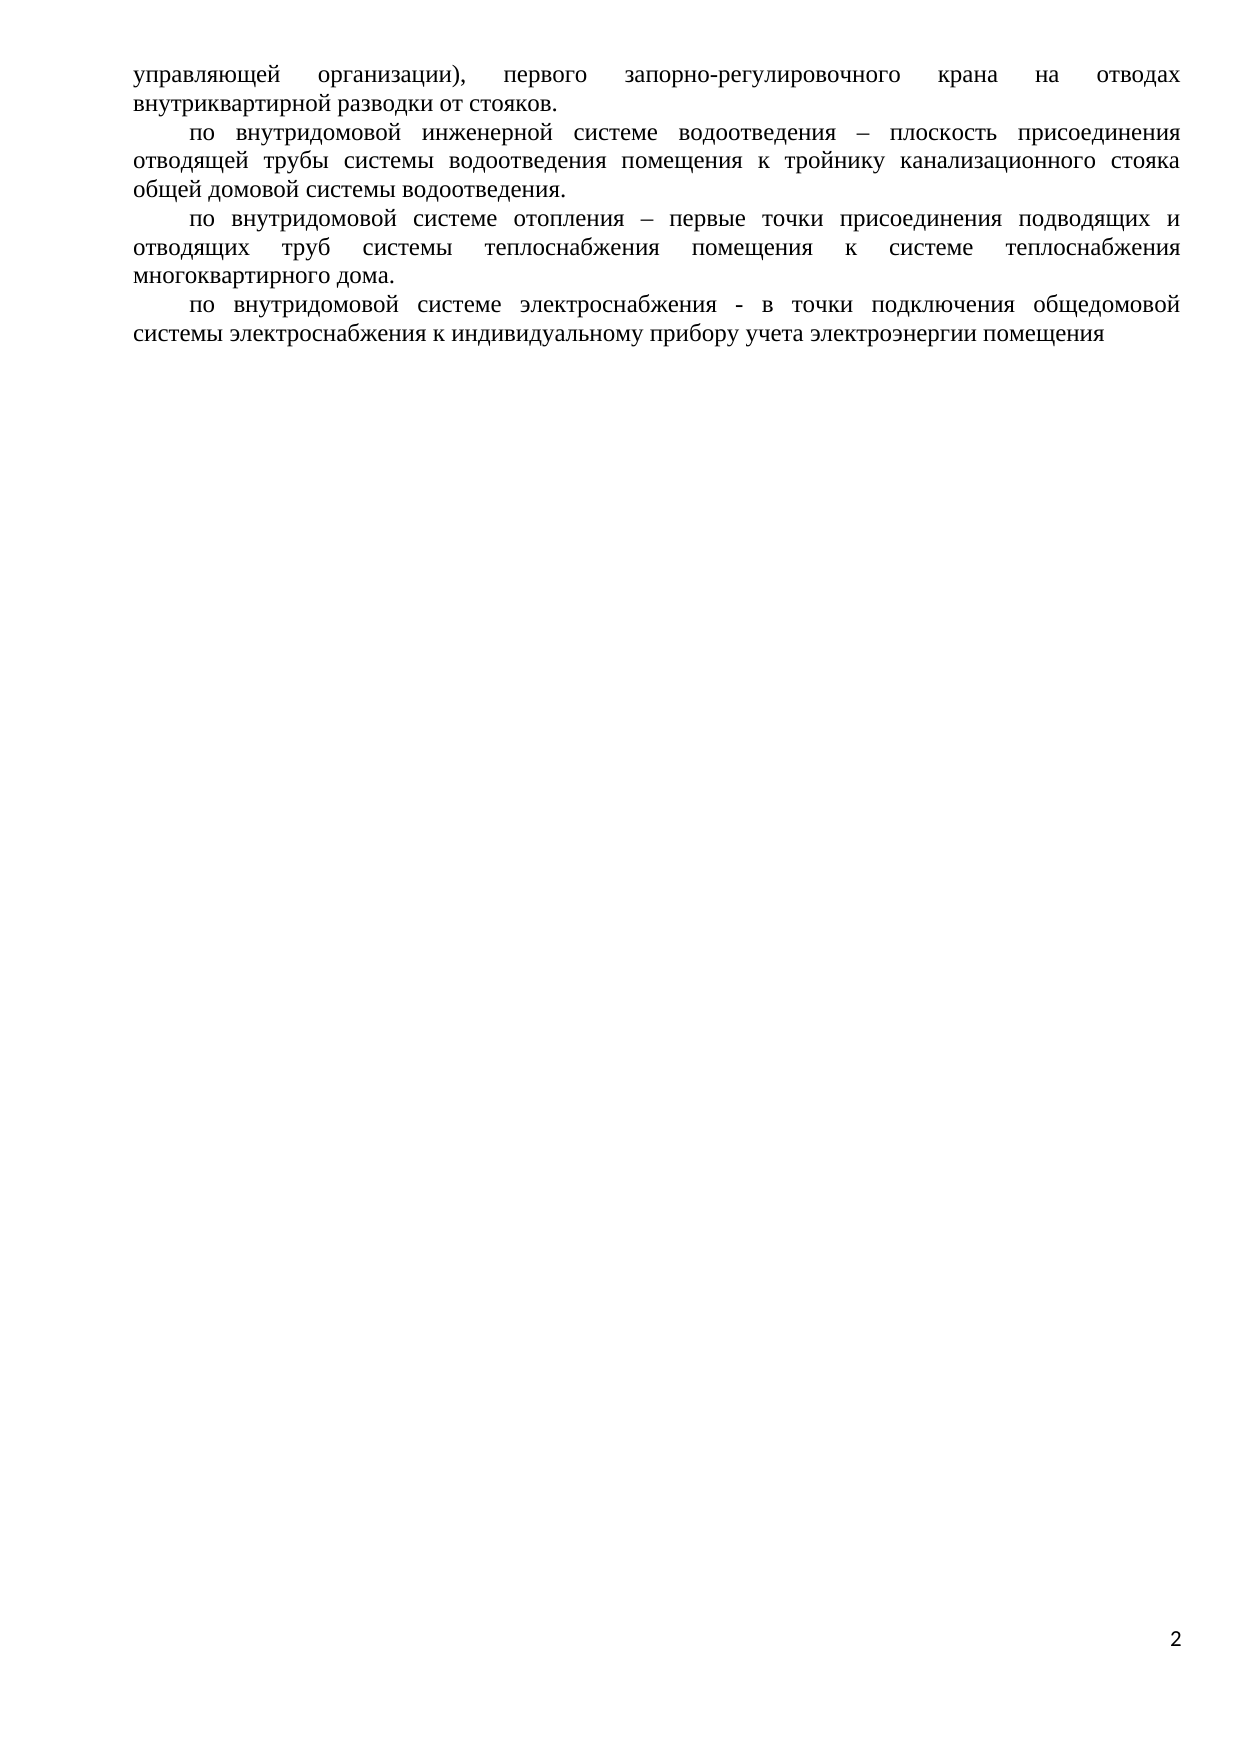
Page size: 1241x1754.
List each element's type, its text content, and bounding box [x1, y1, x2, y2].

text по внутридомовой инженерной системе водоотведения – плоскость присоединения отводящей трубы системы водоотведения помещения к тройнику канализационного стояка общей домовой системы водоотведения. [133, 117, 1181, 203]
text по внутридомовой системе отопления – первые точки присоединения подводящих и отводящих труб системы теплоснабжения помещения к системе теплоснабжения многоквартирного дома. [133, 203, 1181, 289]
text по внутридомовой системе электроснабжения - в точки подключения общедомовой системы электроснабжения к индивидуальному прибору учета электроэнергии помещения [133, 289, 1181, 347]
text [133, 59, 1181, 117]
